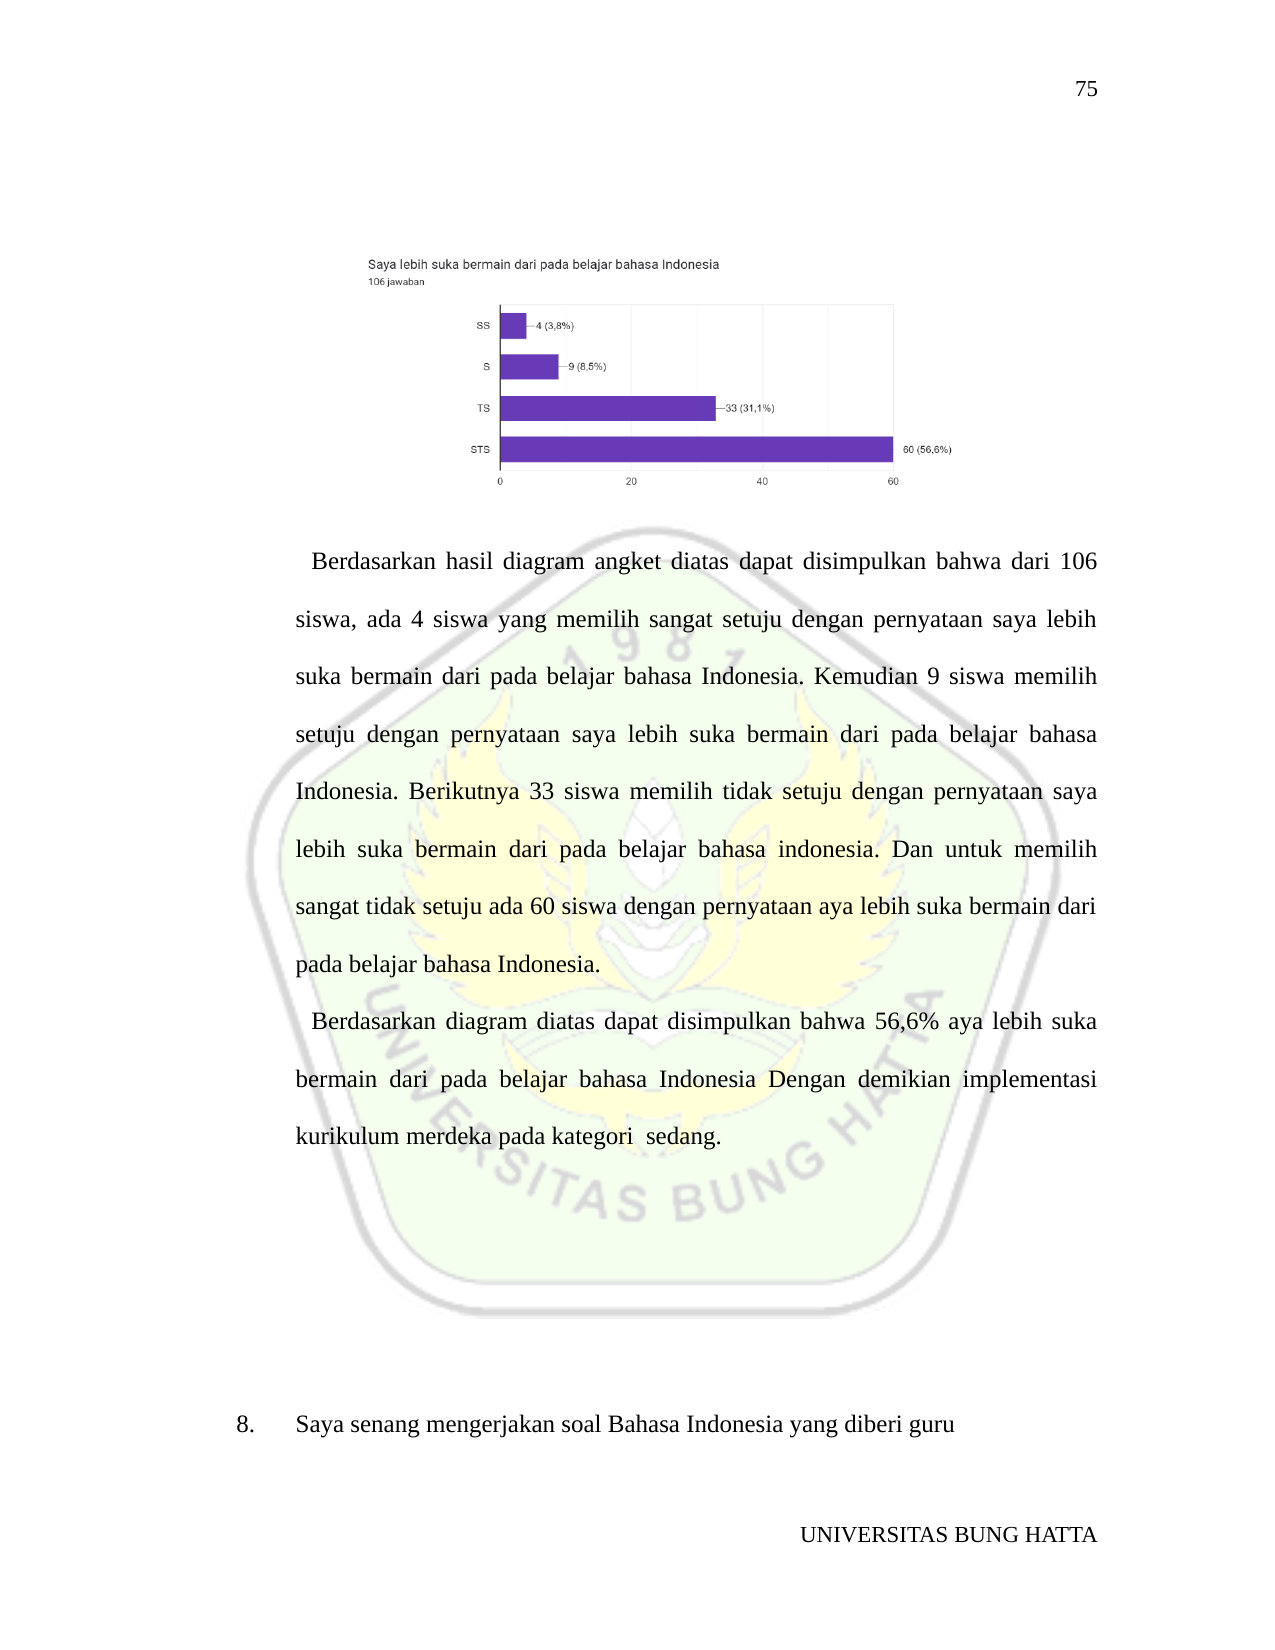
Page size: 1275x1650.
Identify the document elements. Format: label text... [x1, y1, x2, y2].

list Saya senang mengerjakan soal Bahasa Indonesia yang diberi guru [236, 1409, 1098, 1437]
list Berdasarkan hasil diagram angket diatas dapat disimpulkan bahwa dari 106 siswa, ada 4 siswa yang memilih sangat setuju dengan pernyataan saya lebih suka bermain dari pada belajar bahasa Indonesia. Kemudian 9 siswa memilih setuju dengan pernyataan saya lebih suka bermain dari pada belajar bahasa Indonesia. Berikutnya 33 siswa memilih tidak setuju dengan pernyataan saya lebih suka bermain dari pada belajar bahasa indonesia. Dan untuk memilih sangat tidak setuju ada 60 siswa dengan pernyataan aya lebih suka bermain dari pada belajar bahasa Indonesia. [295, 546, 1098, 977]
list Berdasarkan diagram diatas dapat disimpulkan bahwa 56,6% aya lebih suka bermain dari pada belajar bahasa Indonesia Dengan demikian implementasi kurikulum merdeka pada kategori sedang. [295, 1006, 1098, 1150]
picture [348, 236, 954, 519]
